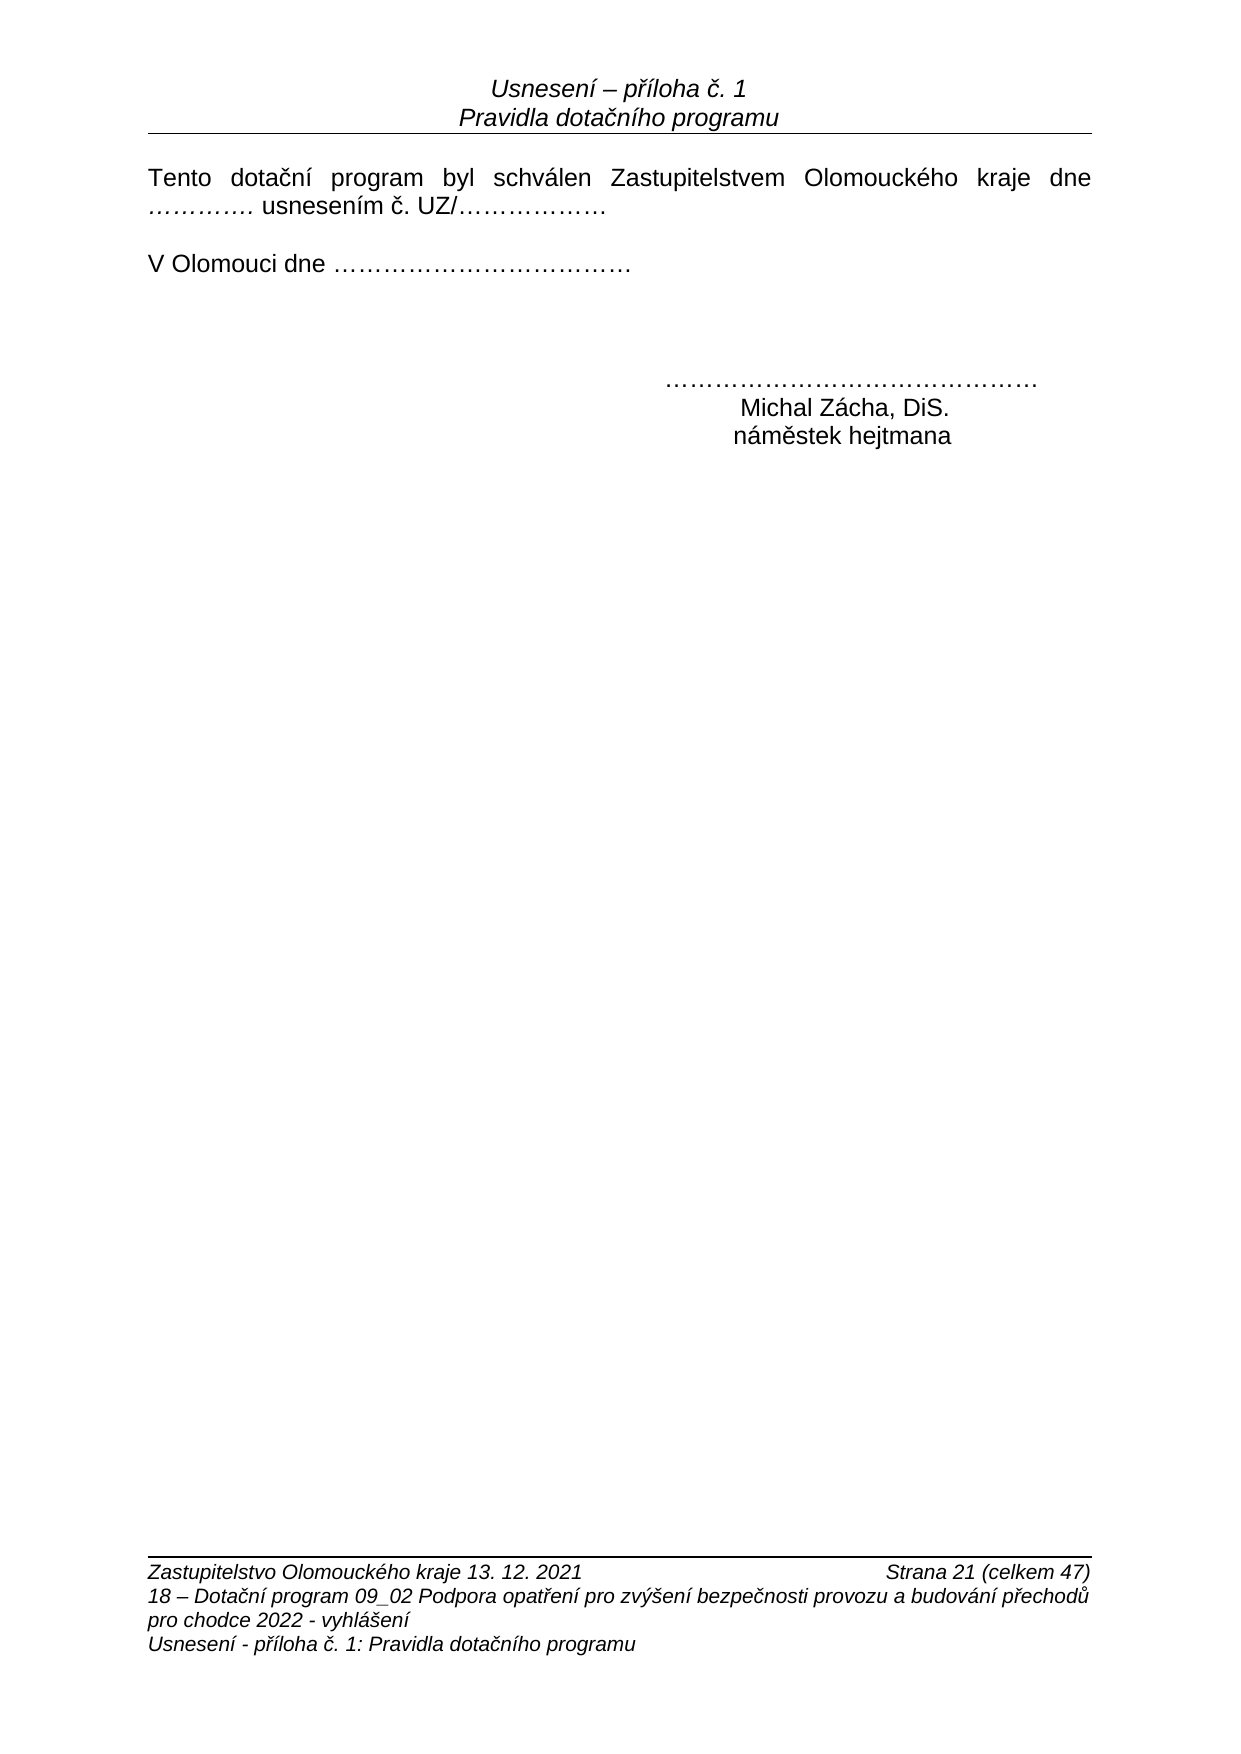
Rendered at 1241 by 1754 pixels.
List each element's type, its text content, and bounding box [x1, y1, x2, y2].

text Tento dotační program byl schválen Zastupitelstvem Olomouckého kraje dne …………. usnesením č. UZ/……………… [148, 162, 1092, 220]
text V Olomouci dne ……………………………… [148, 249, 1092, 277]
text náměstek hejtmana [148, 421, 1092, 450]
text Michal Zácha, DiS. [148, 392, 1092, 421]
text ……………………………………… [148, 364, 1092, 392]
